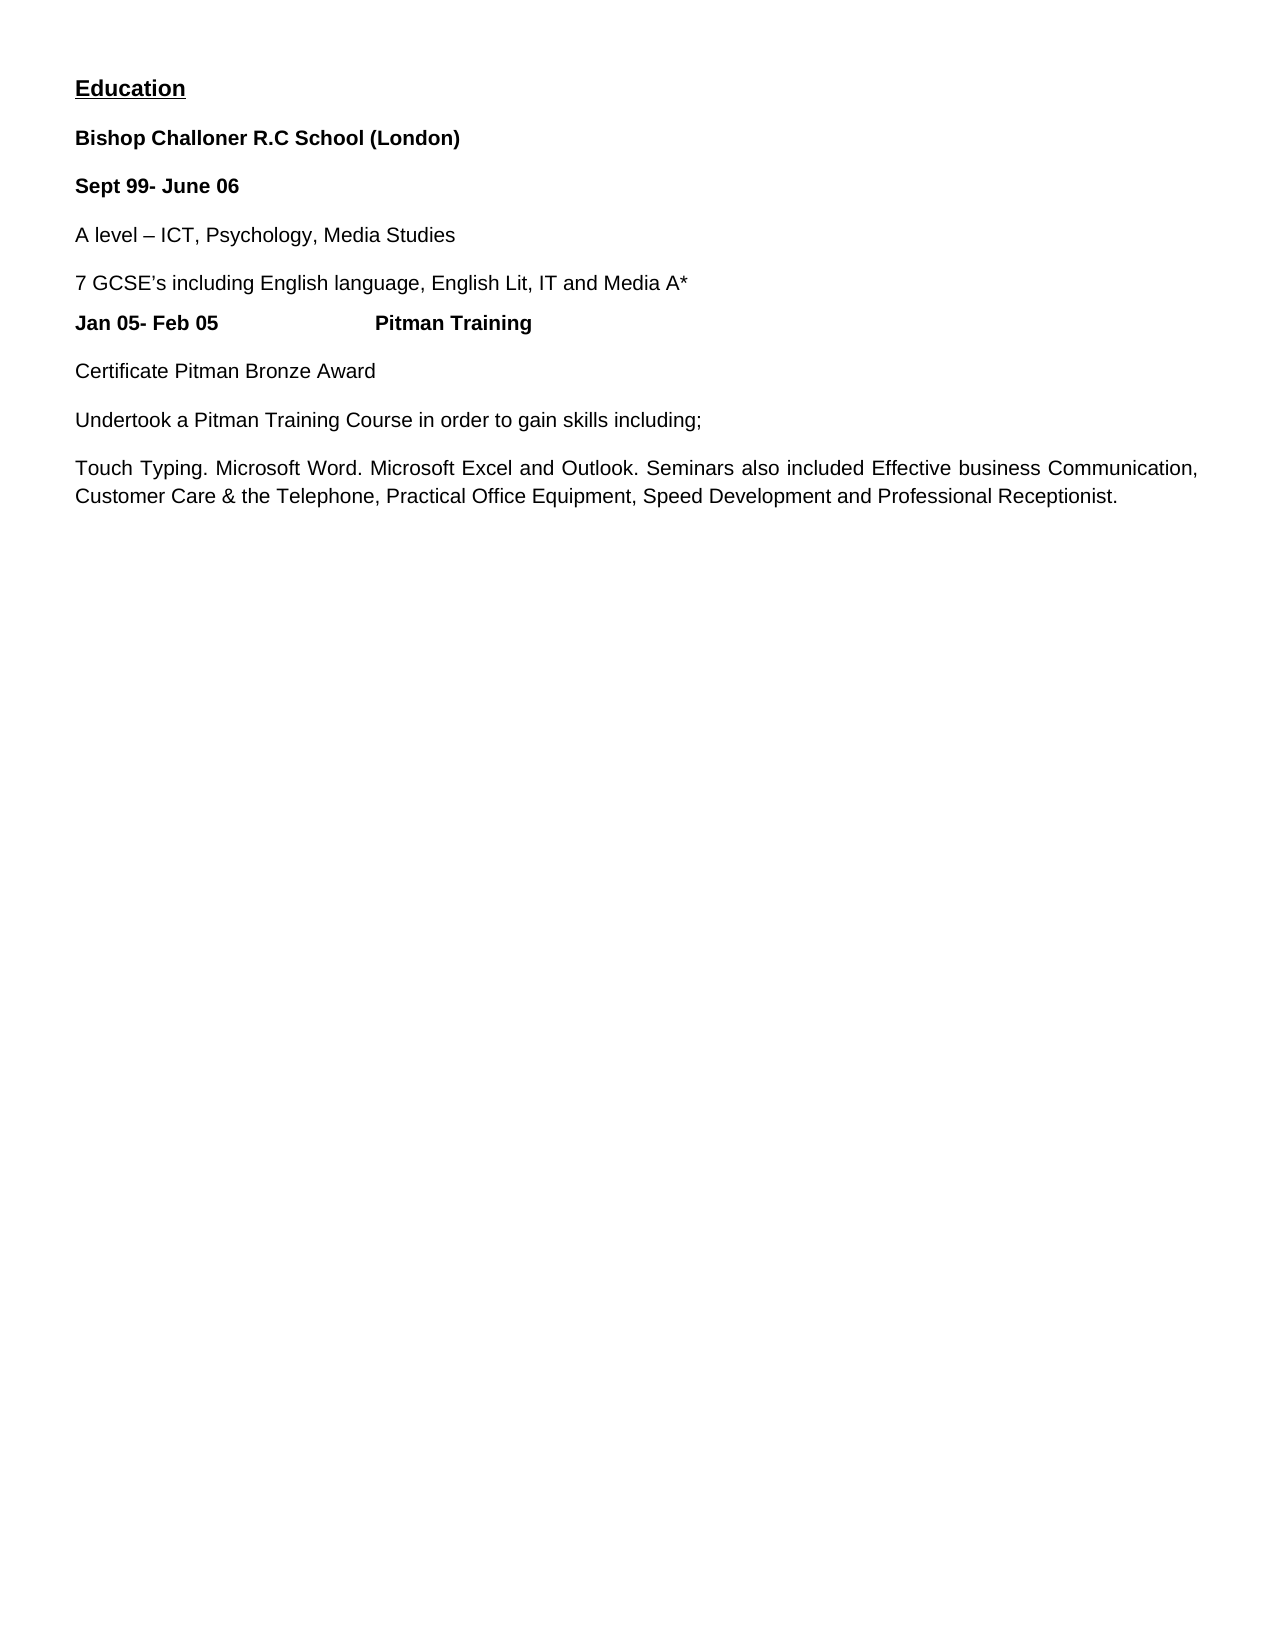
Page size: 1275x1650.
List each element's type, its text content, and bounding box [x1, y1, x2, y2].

text Certificate Pitman Bronze Award [75, 359, 1200, 383]
subtitle Bishop Challoner R.C School (London) [75, 126, 1200, 150]
subtitle A level – ICT, Psychology, Media Studies [75, 223, 1200, 247]
subtitle Jan 05- Feb 05 Pitman Training [75, 311, 1200, 335]
subtitle Education [75, 75, 1200, 101]
text Undertook a Pitman Training Course in order to gain skills including; [75, 408, 1200, 432]
text Touch Typing. Microsoft Word. Microsoft Excel and Outlook. Seminars also included Effective business Communication, Customer Care & the Telephone, Practical Office Equipment, Speed Development and Professional Receptionist. [75, 456, 1200, 507]
text 7 GCSE’s including English language, English Lit, IT and Media A* [75, 271, 1200, 295]
text Sept 99- June 06 [75, 174, 1200, 198]
